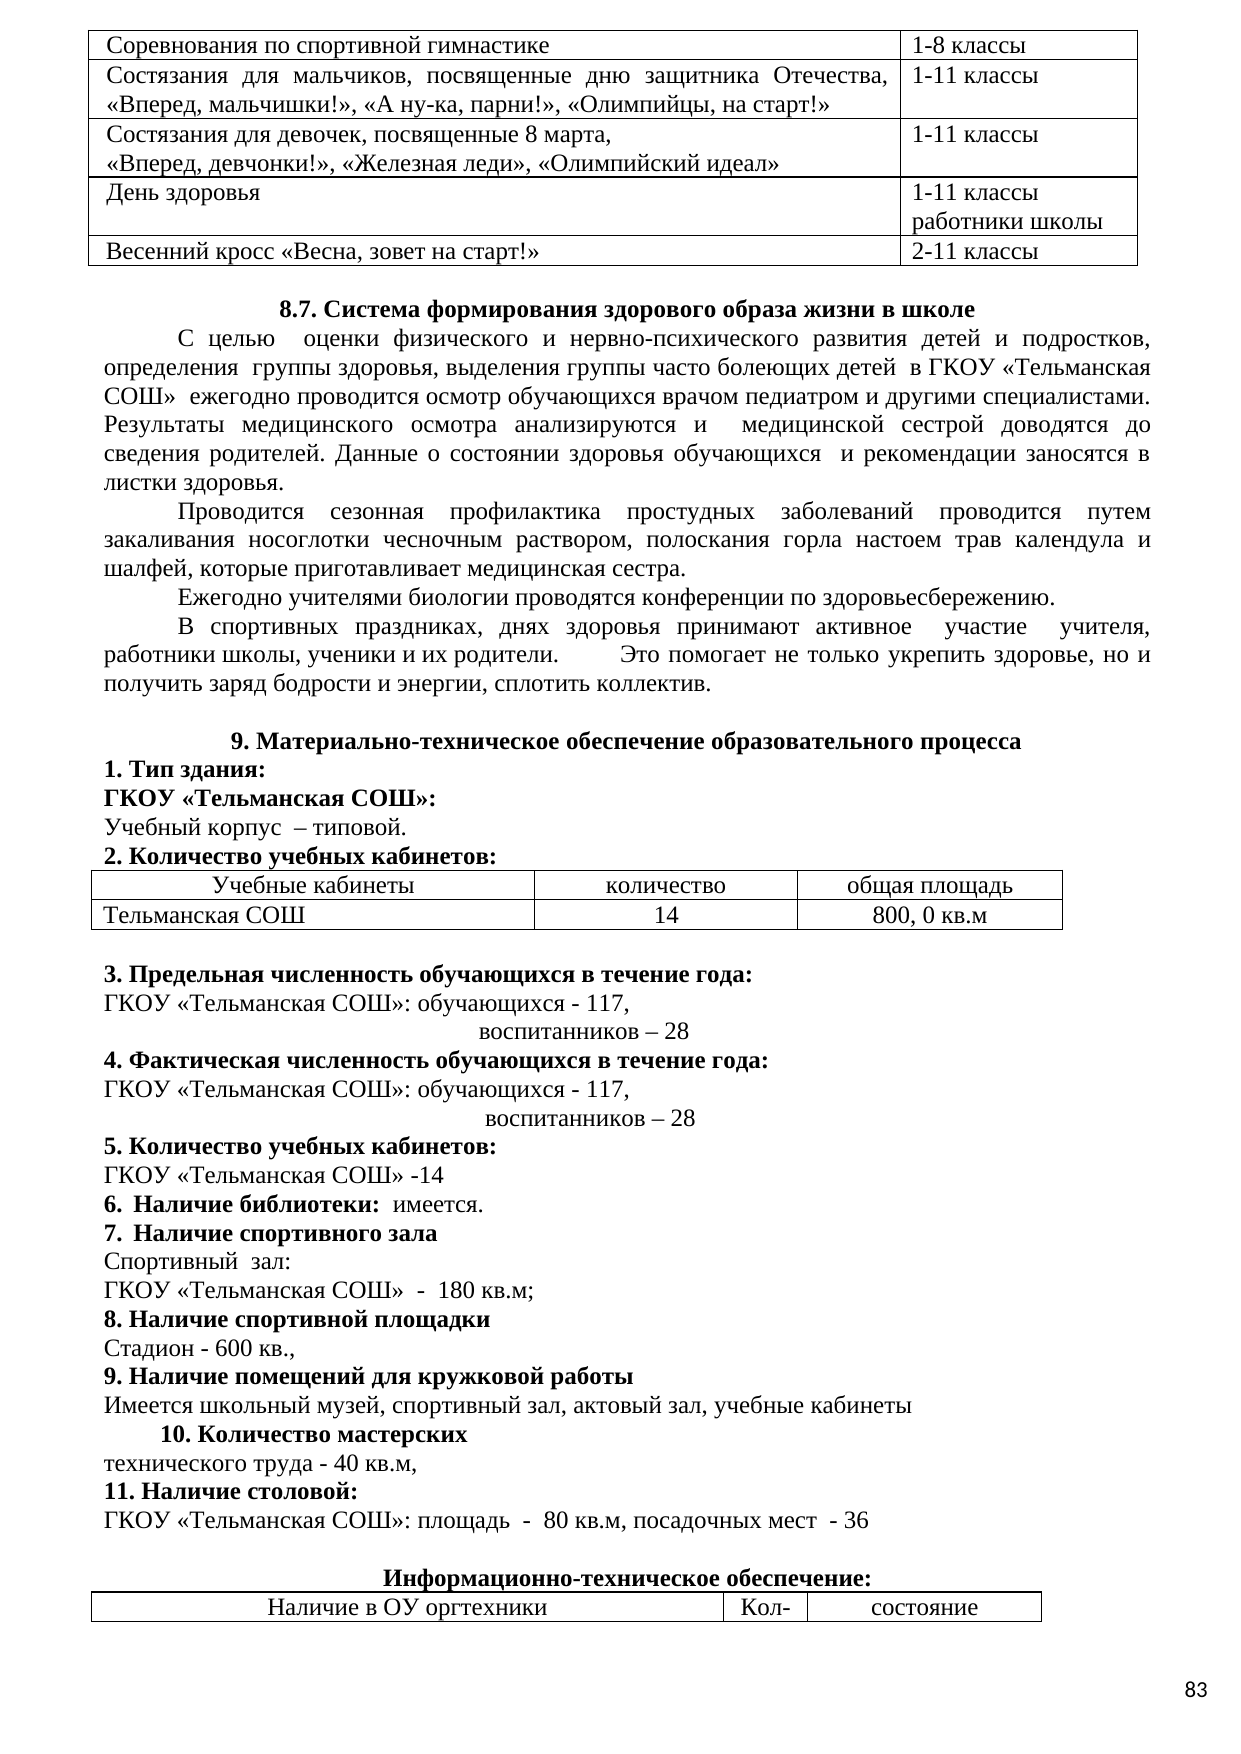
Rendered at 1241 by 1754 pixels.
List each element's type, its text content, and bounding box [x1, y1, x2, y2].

text В спортивных праздниках, днях здоровья принимают активное участие учителя, работники школы, ученики и их родители. Это помогает не только укрепить здоровье, но и получить заряд бодрости и энергии, сплотить коллектив. [103, 611, 1152, 697]
text Учебный корпус – типовой. [103, 812, 1152, 841]
table_cell День здоровья [89, 178, 900, 235]
text 9. Наличие помещений для кружковой работы [103, 1361, 1152, 1390]
text С целью оценки физического и нервно-психического развития детей и подростков, определения группы здоровья, выделения группы часто болеющих детей в ГКОУ «Тельманская СОШ» ежегодно проводится осмотр обучающихся врачом педиатром и другими специалистами. Результаты медицинского осмотра анализируются и медицинской сестрой доводятся до сведения родителей. Данные о состоянии здоровья обучающихся и рекомендации заносятся в листки здоровья. [103, 323, 1152, 496]
table_cell 1-11 классы [901, 119, 1137, 176]
table_cell 1-8 классы [901, 31, 1137, 59]
table_cell 2-11 классы [901, 236, 1137, 265]
text 2. Количество учебных кабинетов: [103, 841, 1152, 869]
text воспитанников – 28 [103, 1103, 1152, 1131]
table_header количество [535, 871, 797, 899]
list Наличие спортивного зала [103, 1218, 1152, 1246]
table_header состояние [808, 1593, 1041, 1621]
text ГКОУ «Тельманская СОШ»: [103, 783, 1152, 812]
table_cell 14 [535, 900, 797, 929]
table_header общая площадь [798, 871, 1062, 899]
text 1. Тип здания: [103, 754, 1152, 783]
text 11. Наличие столовой: [103, 1476, 1152, 1505]
table_header Кол-во [724, 1593, 807, 1621]
text Проводится сезонная профилактика простудных заболеваний проводится путем закаливания носоглотки чесночным раствором, полоскания горла настоем трав календула и шалфей, которые приготавливает медицинская сестра. [103, 496, 1152, 582]
text ГКОУ «Тельманская СОШ» -14 [103, 1160, 1152, 1189]
text 4. Фактическая численность обучающихся в течение года: [103, 1045, 1152, 1074]
text Информационно-техническое обеспечение: [103, 1563, 1152, 1591]
table_cell 1-11 классы работники школы [901, 178, 1137, 235]
table_cell Тельманская СОШ [92, 900, 534, 929]
text 9. Материально-техническое обеспечение образовательного процесса [148, 726, 1106, 754]
text ГКОУ «Тельманская СОШ»: обучающихся - 117, [103, 988, 1152, 1016]
text 10. Количество мастерских [160, 1419, 1152, 1448]
text 5. Количество учебных кабинетов: [103, 1131, 1152, 1160]
table_header Учебные кабинеты [92, 871, 534, 899]
table_cell Соревнования по спортивной гимнастике [89, 31, 900, 59]
text воспитанников – 28 [103, 1016, 1152, 1045]
text технического труда - 40 кв.м, [103, 1448, 1152, 1476]
table_cell 800, 0 кв.м [798, 900, 1062, 929]
text ГКОУ «Тельманская СОШ» - 180 кв.м; [103, 1275, 1152, 1304]
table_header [92, 1593, 723, 1621]
text 8. Наличие спортивной площадки [103, 1304, 1152, 1333]
text 8.7. Система формирования здорового образа жизни в школе [103, 294, 1152, 323]
text 3. Предельная численность обучающихся в течение года: [103, 959, 1152, 988]
table_cell 1-11 классы [901, 60, 1137, 118]
text Имеется школьный музей, спортивный зал, актовый зал, учебные кабинеты [103, 1390, 1152, 1419]
table_cell Весенний кросс «Весна, зовет на старт!» [89, 236, 900, 265]
text ГКОУ «Тельманская СОШ»: площадь - 80 кв.м, посадочных мест - 36 [103, 1505, 1152, 1534]
text Ежегодно учителями биологии проводятся конференции по здоровьесбережению. [103, 582, 1152, 611]
table_cell Состязания для мальчиков, посвященные дню защитника Отечества, «Вперед, мальчишки!», «А ну-ка, парни!», «Олимпийцы, на старт!» [89, 60, 900, 118]
text Спортивный зал: [103, 1246, 1152, 1275]
text Стадион - 600 кв., [103, 1333, 1152, 1361]
text ГКОУ «Тельманская СОШ»: обучающихся - 117, [103, 1074, 1152, 1103]
table_cell Состязания для девочек, посвященные 8 марта, «Вперед, девчонки!», «Железная леди», «Олимпийский идеал» [89, 119, 900, 176]
list Наличие библиотеки: имеется. [103, 1189, 1152, 1218]
